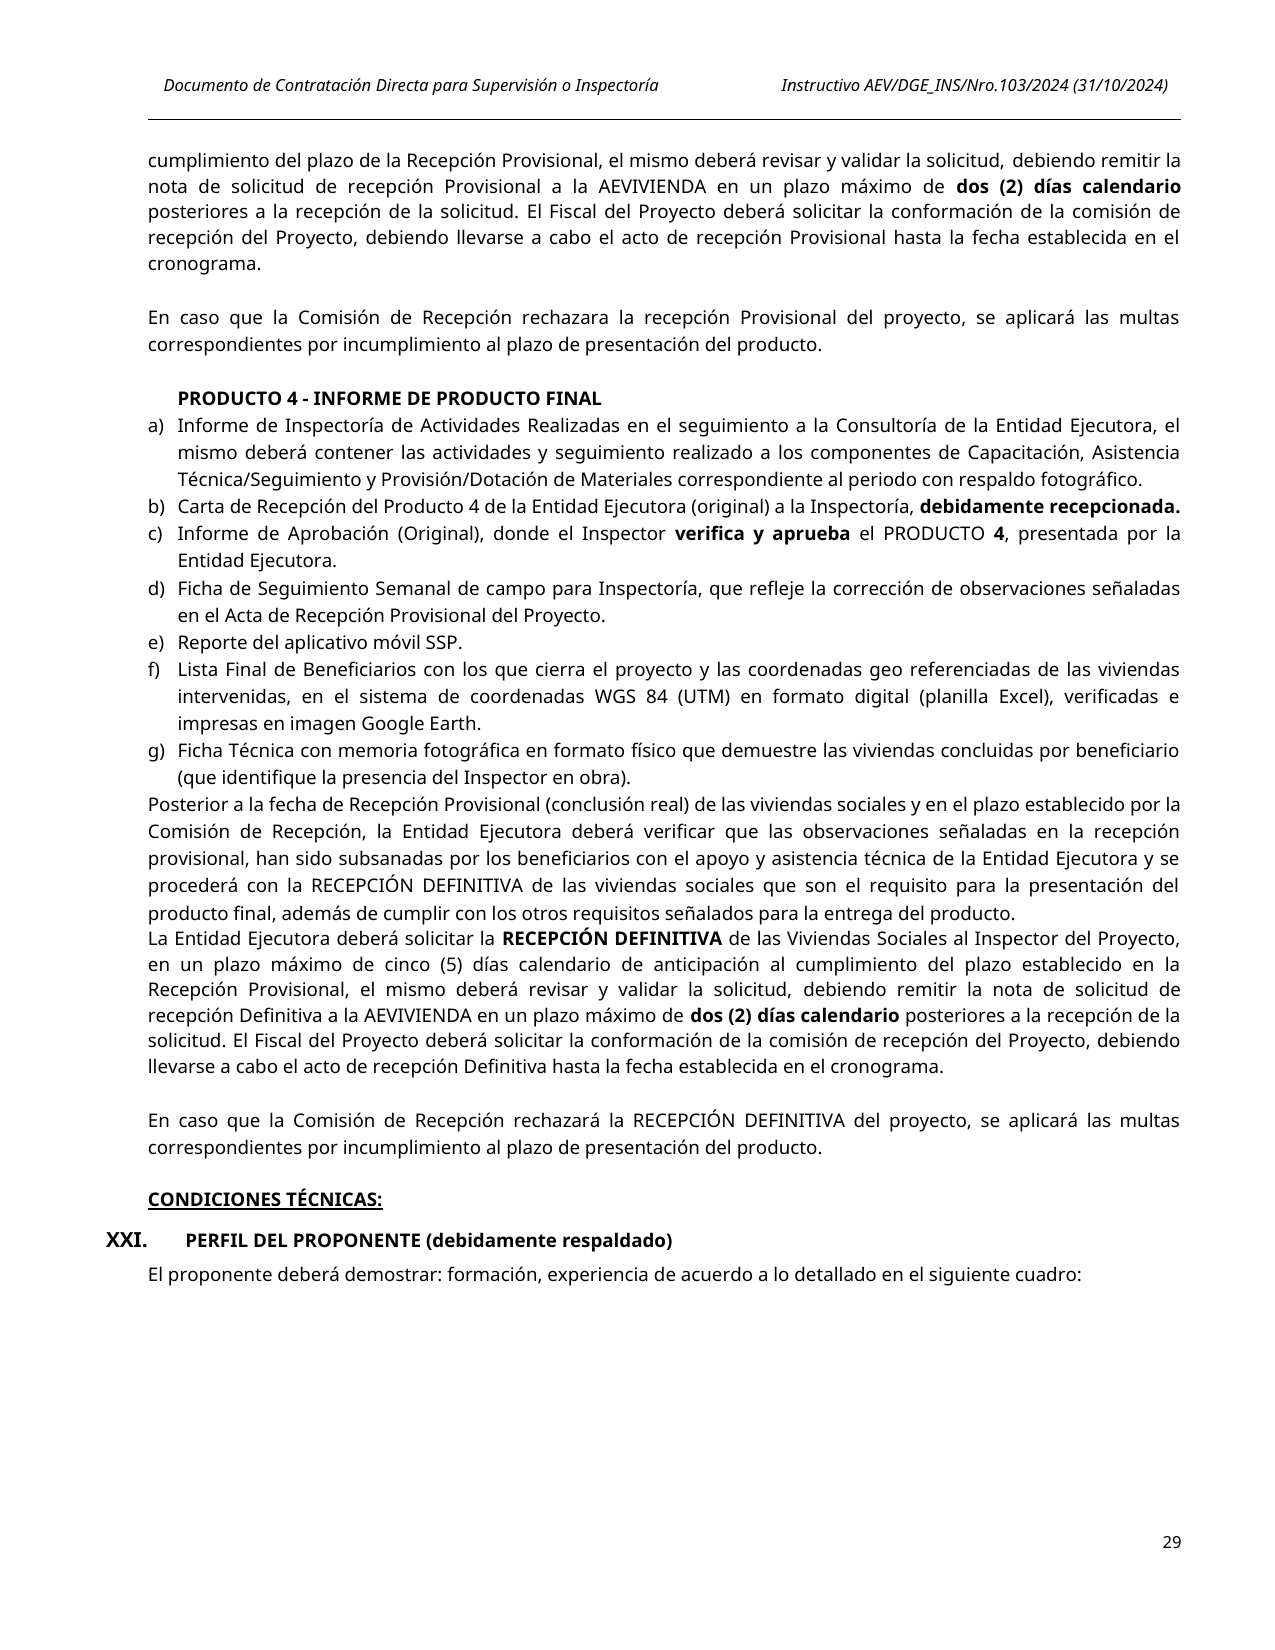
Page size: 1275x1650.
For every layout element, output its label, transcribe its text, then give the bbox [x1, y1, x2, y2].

text La Entidad Ejecutora deberá solicitar la RECEPCIÓN DEFINITIVA de las Viviendas Sociales al Inspector del Proyecto, en un plazo máximo de cinco (5) días calendario de anticipación al cumplimiento del plazo establecido en la Recepción Provisional, el mismo deberá revisar y validar la solicitud, debiendo remitir la nota de solicitud de recepción Definitiva a la AEVIVIENDA en un plazo máximo de dos (2) días calendario posteriores a la recepción de la solicitud. El Fiscal del Proyecto deberá solicitar la conformación de la comisión de recepción del Proyecto, debiendo llevarse a cabo el acto de recepción Definitiva hasta la fecha establecida en el cronograma. [148, 925, 1181, 1078]
list Informe de Inspectoría de Actividades Realizadas en el seguimiento a la Consultoría de la Entidad Ejecutora, el mismo deberá contener las actividades y seguimiento realizado a los componentes de Capacitación, Asistencia Técnica/Seguimiento y Provisión/Dotación de Materiales correspondiente al periodo con respaldo fotográfico. [148, 411, 1181, 492]
text Posterior a la fecha de Recepción Provisional (conclusión real) de las viviendas sociales y en el plazo establecido por la Comisión de Recepción, la Entidad Ejecutora deberá verificar que las observaciones señaladas en la recepción provisional, han sido subsanadas por los beneficiarios con el apoyo y asistencia técnica de la Entidad Ejecutora y se procederá con la RECEPCIÓN DEFINITIVA de las viviendas sociales que son el requisito para la presentación del producto final, además de cumplir con los otros requisitos señalados para la entrega del producto. [148, 790, 1181, 925]
text CONDICIONES TÉCNICAS: [148, 1187, 1181, 1212]
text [148, 148, 1181, 275]
text En caso que la Comisión de Recepción rechazara la recepción Provisional del proyecto, se aplicará las multas correspondientes por incumplimiento al plazo de presentación del producto. [148, 302, 1181, 357]
list Ficha Técnica con memoria fotográfica en formato físico que demuestre las viviendas concluidas por beneficiario (que identifique la presencia del Inspector en obra). [148, 736, 1181, 790]
list Reporte del aplicativo móvil SSP. [148, 627, 1181, 654]
text En caso que la Comisión de Recepción rechazará la RECEPCIÓN DEFINITIVA del proyecto, se aplicará las multas correspondientes por incumplimiento al plazo de presentación del producto. [148, 1106, 1181, 1160]
text PRODUCTO 4 - INFORME DE PRODUCTO FINAL [148, 384, 1181, 411]
list Carta de Recepción del Producto 4 de la Entidad Ejecutora (original) a la Inspectoría, debidamente recepcionada. [148, 492, 1181, 519]
text El proponente deberá demostrar: formación, experiencia de acuerdo a lo detallado en el siguiente cuadro: [148, 1260, 1181, 1287]
list Lista Final de Beneficiarios con los que cierra el proyecto y las coordenadas geo referenciadas de las viviendas intervenidas, en el sistema de coordenadas WGS 84 (UTM) en formato digital (planilla Excel), verificadas e impresas en imagen Google Earth. [148, 654, 1181, 736]
list Ficha de Seguimiento Semanal de campo para Inspectoría, que refleje la corrección de observaciones señaladas en el Acta de Recepción Provisional del Proyecto. [148, 573, 1181, 627]
list Informe de Aprobación (Original), donde el Inspector verifica y aprueba el PRODUCTO 4, presentada por la Entidad Ejecutora. [148, 519, 1181, 573]
list PERFIL DEL PROPONENTE (debidamente respaldado) [148, 1225, 1181, 1253]
